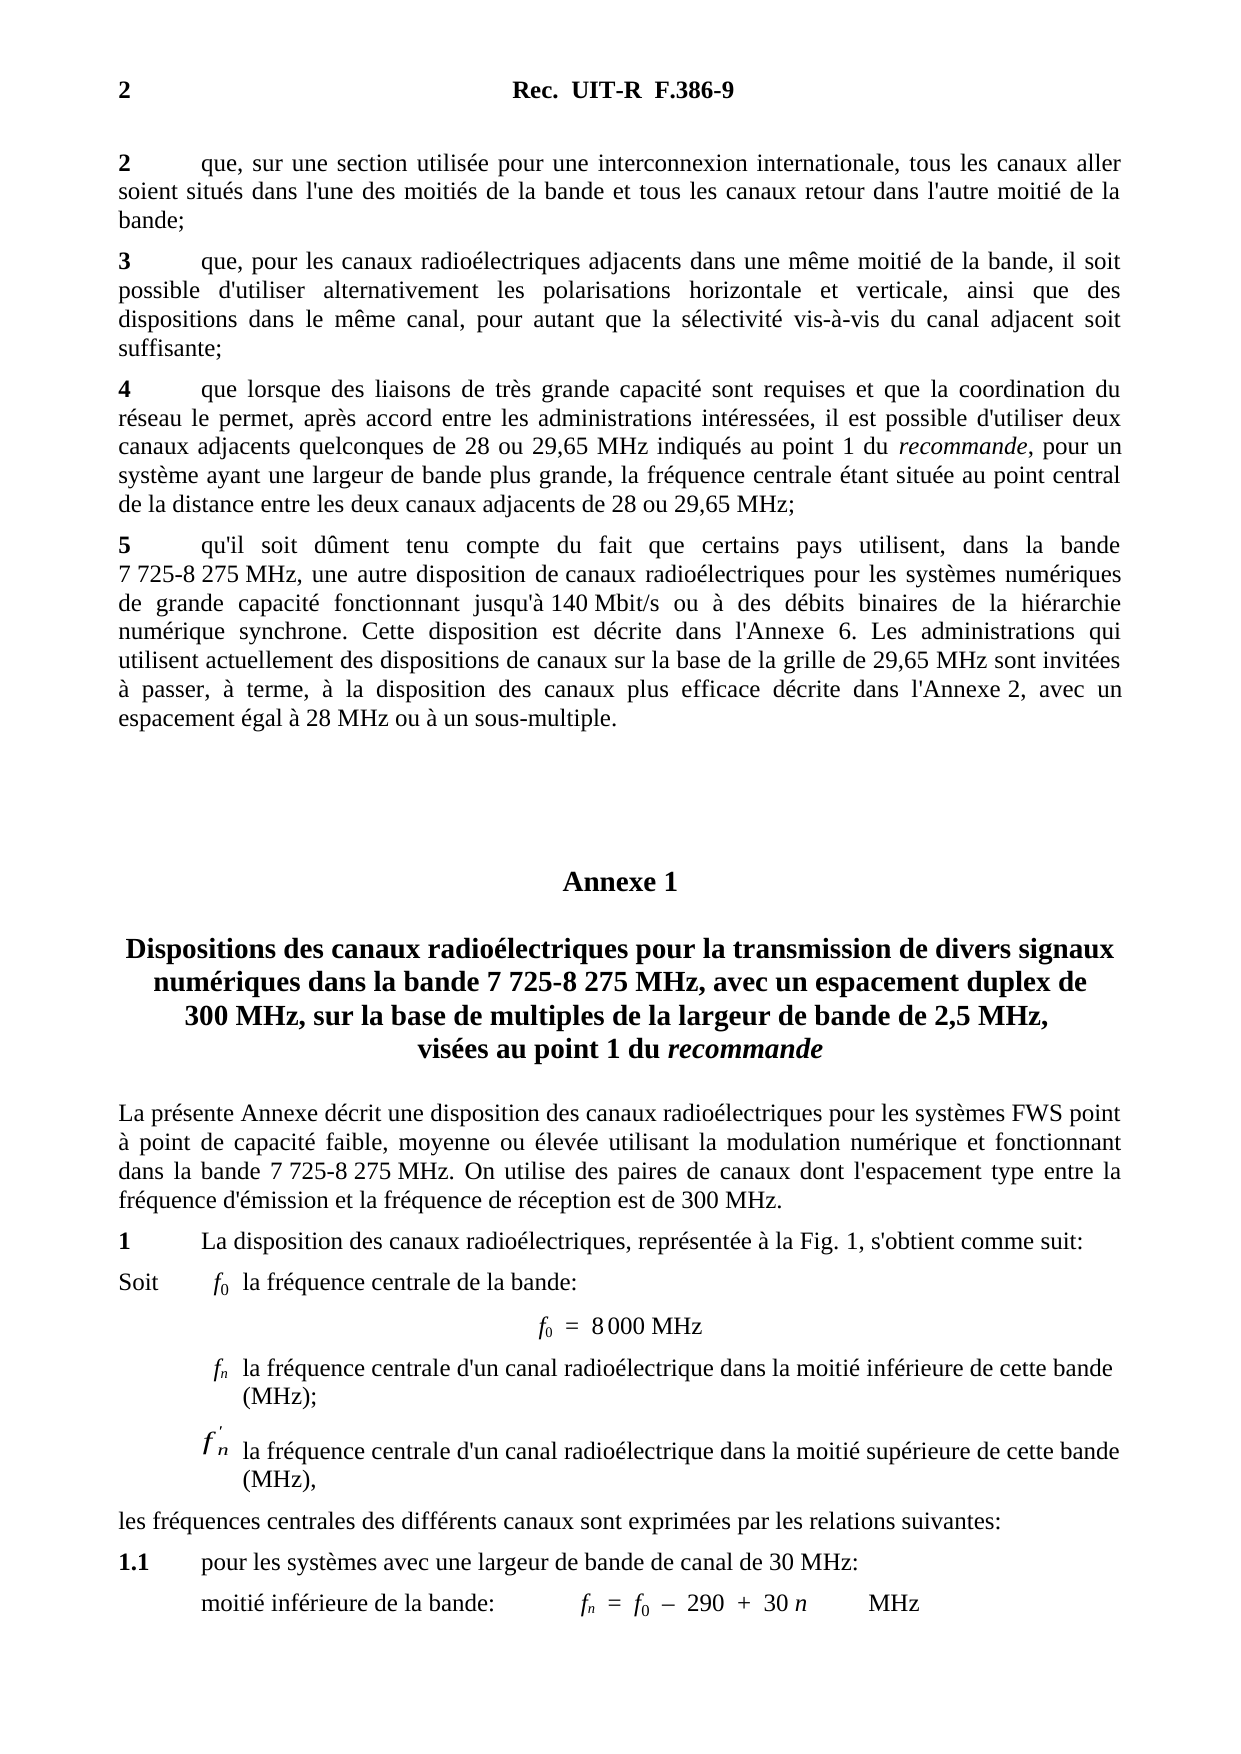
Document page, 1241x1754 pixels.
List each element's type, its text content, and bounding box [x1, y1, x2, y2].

text 2 que, sur une section utilisée pour une interconnexion internationale, tous les canaux aller soient situés dans l'une des moitiés de la bande et tous les canaux retour dans l'autre moitié de la bande; [118, 148, 1122, 234]
text 1 La disposition des canaux radioélectriques, représentée à la Fig. 1, s'obtient comme suit: [118, 1226, 1122, 1255]
text Soit f0 la fréquence centrale de la bande: [118, 1267, 1122, 1299]
title La présente Annexe décrit une disposition des canaux radioélectriques pour les systèmes FWS point à point de capacité faible, moyenne ou élevée utilisant la modulation numérique et fonctionnant dans la bande 7 725-8 275 MHz. On utilise des paires de canaux dont l'espacement type entre la fréquence d'émission et la fréquence de réception est de 300 MHz. [118, 1098, 1122, 1213]
text 1.1 pour les systèmes avec une largeur de bande de canal de 30 MHz: [118, 1547, 1122, 1576]
text 4 que lorsque des liaisons de très grande capacité sont requises et que la coordination du réseau le permet, après accord entre les administrations intéressées, il est possible d'utiliser deux canaux adjacents quelconques de 28 ou 29,65 MHz indiqués au point 1 du recommande, pour un système ayant une largeur de bande plus grande, la fréquence centrale étant située au point central de la distance entre les deux canaux adjacents de 28 ou 29,65 MHz; [118, 374, 1122, 518]
text 5 qu'il soit dûment tenu compte du fait que certains pays utilisent, dans la bande 7 725-8 275 MHz, une autre disposition de canaux radioélectriques pour les systèmes numériques de grande capacité fonctionnant jusqu'à 140 Mbit/s ou à des débits binaires de la hiérarchie numérique synchrone. Cette disposition est décrite dans l'Annexe 6. Les administrations qui utilisent actuellement des dispositions de canaux sur la base de la grille de 29,65 MHz sont invitées à passer, à terme, à la disposition des canaux plus efficace décrite dans l'Annexe 2, avec un espacement égal à 28 MHz ou à un sous-multiple. [118, 530, 1122, 731]
title Annexe 1 Dispositions des canaux radioélectriques pour la transmission de divers signaux numériques dans la bande 7 725-8 275 MHz, avec un espacement duplex de 300 MHz, sur la base de multiples de la largeur de bande de 2,5 MHz, visées au point 1 du recommande [118, 864, 1122, 1065]
text les fréquences centrales des différents canaux sont exprimées par les relations suivantes: [118, 1506, 1122, 1534]
text moitié inférieure de la bande: fn = f0 – 290 + 30 n MHz [118, 1588, 1122, 1620]
text fn la fréquence centrale d'un canal radioélectrique dans la moitié inférieure de cette bande (MHz); [118, 1353, 1122, 1410]
text la fréquence centrale d'un canal radioélectrique dans la moitié supérieure de cette bande (MHz), [118, 1423, 1122, 1493]
text f0 = 8 000 MHz [118, 1311, 1122, 1340]
text 3 que, pour les canaux radioélectriques adjacents dans une même moitié de la bande, il soit possible d'utiliser alternativement les polarisations horizontale et verticale, ainsi que des dispositions dans le même canal, pour autant que la sélectivité vis-à-vis du canal adjacent soit suffisante; [118, 246, 1122, 361]
